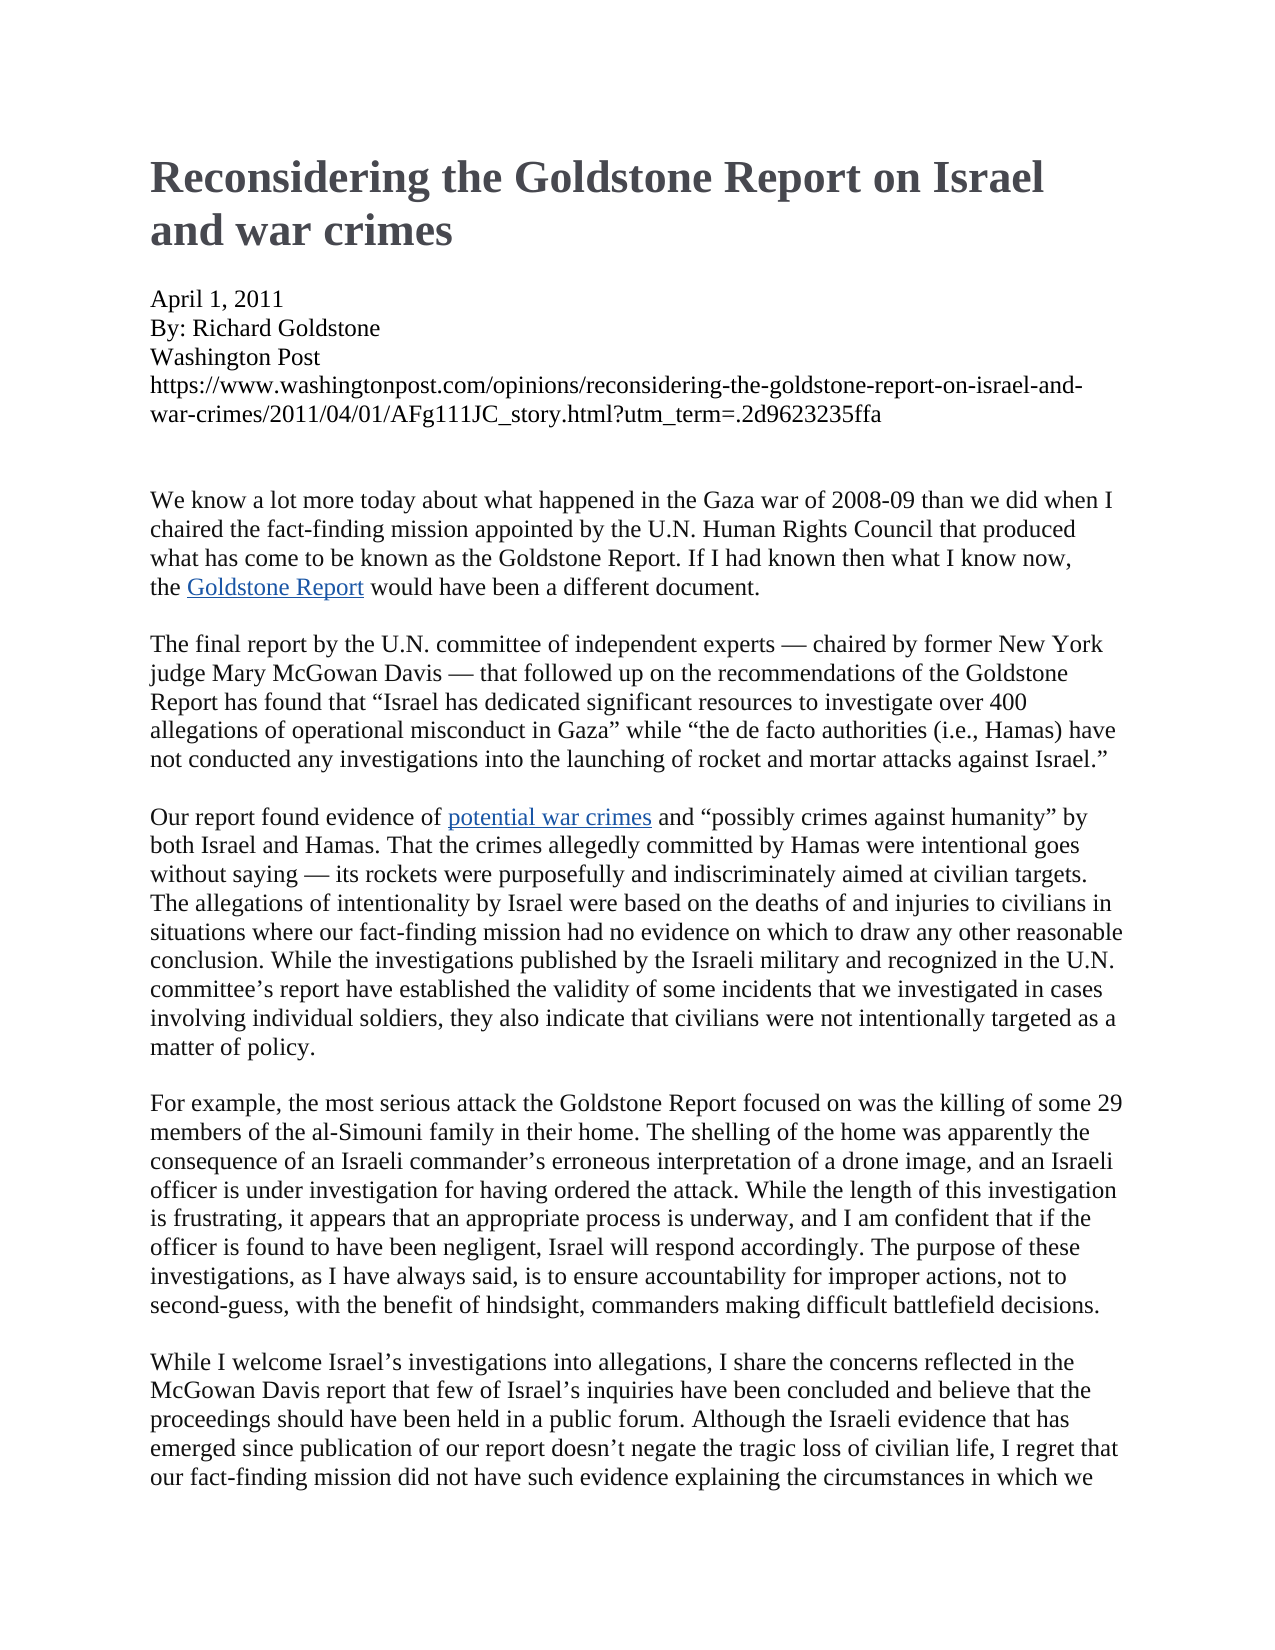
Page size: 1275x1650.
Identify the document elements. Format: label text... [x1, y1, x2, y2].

text We know a lot more today about what happened in the Gaza war of 2008-09 than we did when I chaired the fact-finding mission appointed by the U.N. Human Rights Council that produced what has come to be known as the Goldstone Report. If I had known then what I know now, the Goldstone Report would have been a different document. [150, 485, 1125, 600]
text Our report found evidence of potential war crimes and “possibly crimes against humanity” by both Israel and Hamas. That the crimes allegedly committed by Hamas were intentional goes without saying — its rockets were purposefully and indiscriminately aimed at civilian targets. [150, 802, 1125, 888]
text Washington Post [150, 342, 1125, 370]
text By: Richard Goldstone [150, 313, 1125, 342]
text The allegations of intentionality by Israel were based on the deaths of and injuries to civilians in situations where our fact-finding mission had no evidence on which to draw any other reasonable conclusion. While the investigations published by the Israeli military and recognized in the U.N. committee’s report have established the validity of some incidents that we investigated in cases involving individual soldiers, they also indicate that civilians were not intentionally targeted as a matter of policy. [150, 888, 1125, 1060]
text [150, 1347, 1125, 1490]
text April 1, 2011 [150, 284, 1125, 313]
text https://www.washingtonpost.com/opinions/reconsidering-the-goldstone-report-on-israel-and-war-crimes/2011/04/01/AFg111JC_story.html?utm_term=.2d9623235ffa [150, 370, 1125, 428]
text Reconsidering the Goldstone Report on Israel and war crimes [150, 150, 1125, 255]
text The final report by the U.N. committee of independent experts — chaired by former New York judge Mary McGowan Davis — that followed up on the recommendations of the Goldstone Report has found that “Israel has dedicated significant resources to investigate over 400 allegations of operational misconduct in Gaza” while “the de facto authorities (i.e., Hamas) have not conducted any investigations into the launching of rocket and mortar attacks against Israel.” [150, 629, 1125, 773]
text For example, the most serious attack the Goldstone Report focused on was the killing of some 29 members of the al-Simouni family in their home. The shelling of the home was apparently the consequence of an Israeli commander’s erroneous interpretation of a drone image, and an Israeli officer is under investigation for having ordered the attack. While the length of this investigation is frustrating, it appears that an appropriate process is underway, and I am confident that if the officer is found to have been negligent, Israel will respond accordingly. The purpose of these investigations, as I have always said, is to ensure accountability for improper actions, not to second-guess, with the benefit of hindsight, commanders making difficult battlefield decisions. [150, 1088, 1125, 1318]
